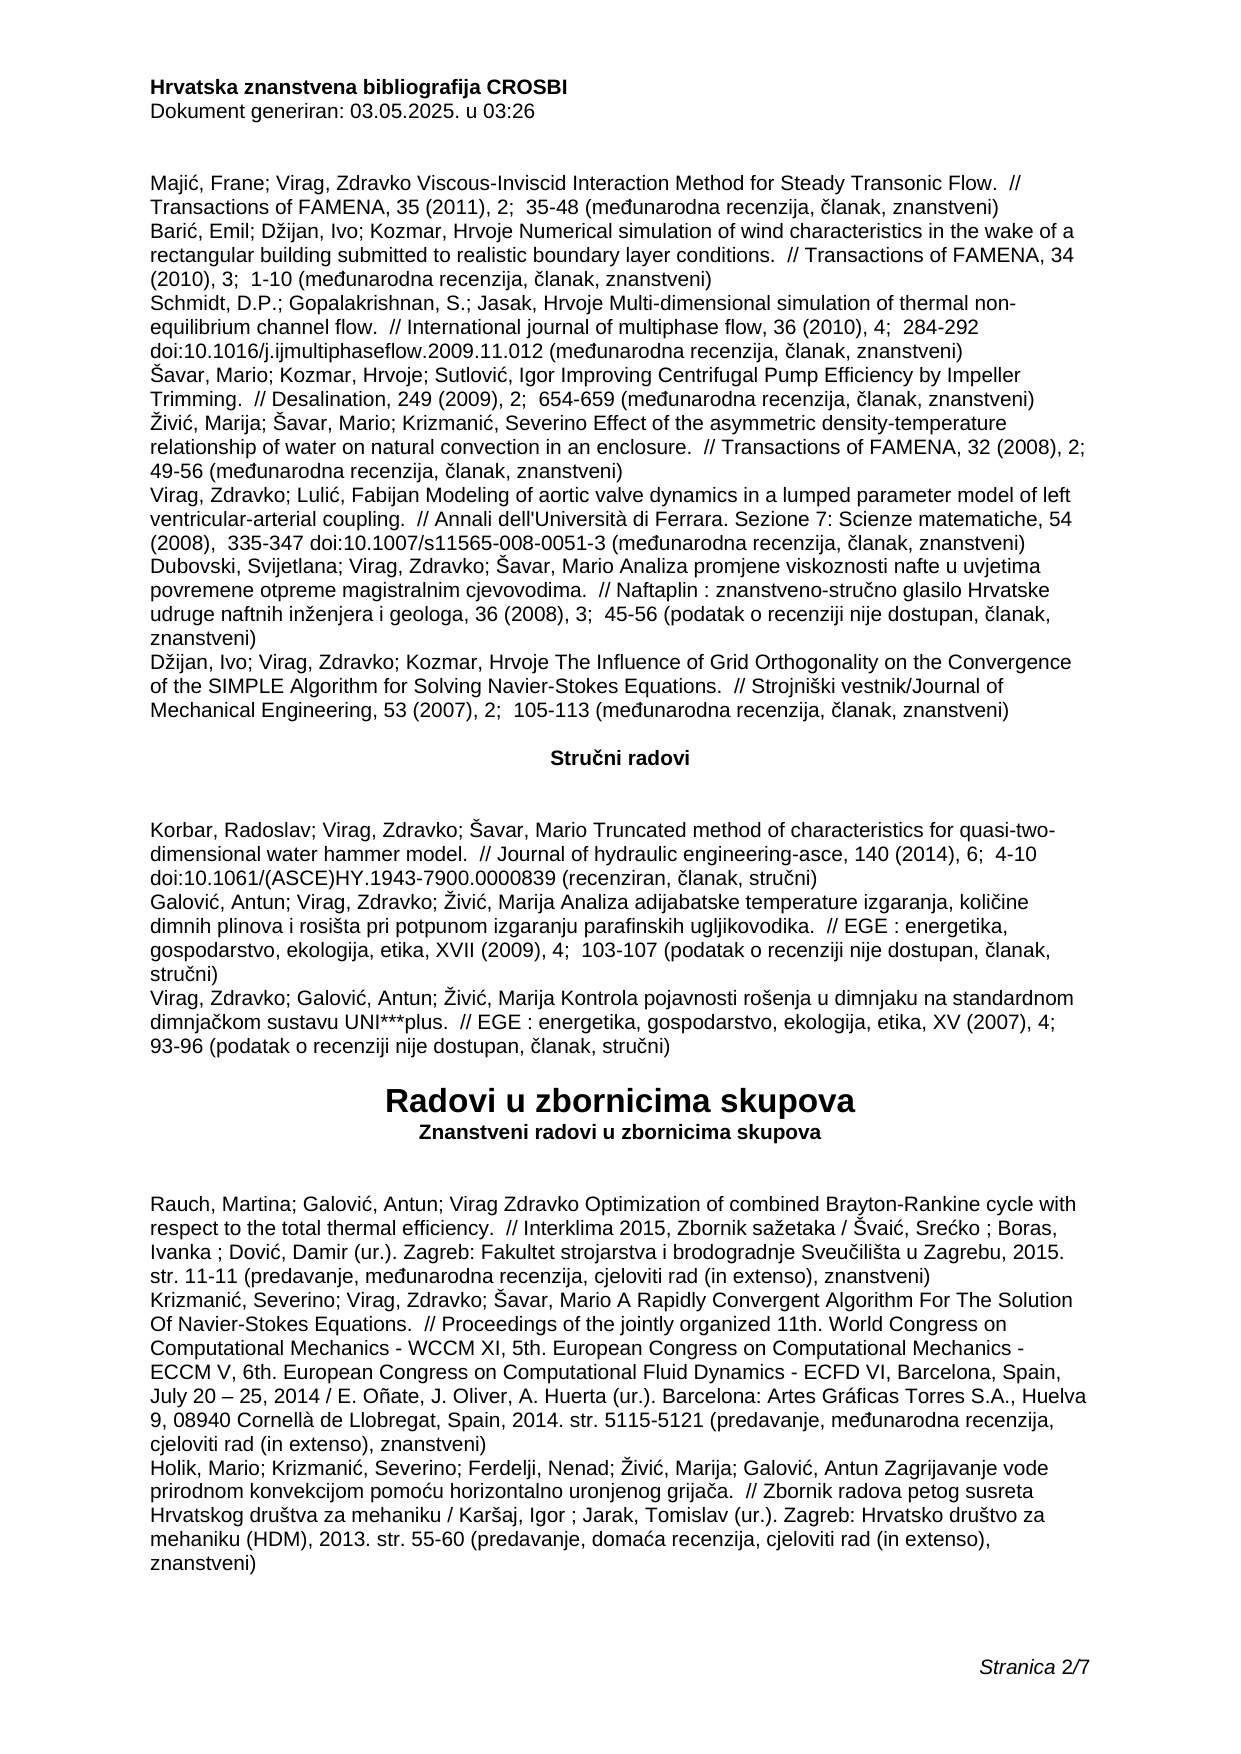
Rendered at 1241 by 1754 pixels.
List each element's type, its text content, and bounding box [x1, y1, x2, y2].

text Galović, Antun; Virag, Zdravko; Živić, Marija [150, 890, 1090, 986]
text Rauch, Martina; Galović, Antun; Virag Zdravko [150, 1192, 1090, 1288]
text Holik, Mario; Krizmanić, Severino; Ferdelji, Nenad; Živić, Marija; Galović, Antun [150, 1455, 1090, 1575]
text Virag, Zdravko; Lulić, Fabijan [150, 482, 1090, 554]
text Šavar, Mario; Kozmar, Hrvoje; Sutlović, Igor [150, 363, 1090, 411]
text Barić, Emil; Džijan, Ivo; Kozmar, Hrvoje [150, 219, 1090, 291]
text Schmidt, D.P.; Gopalakrishnan, S.; Jasak, Hrvoje [150, 291, 1090, 363]
text Virag, Zdravko; Galović, Antun; Živić, Marija [150, 986, 1090, 1057]
text Korbar, Radoslav; Virag, Zdravko; Šavar, Mario [150, 818, 1090, 890]
subtitle Radovi u zbornicima skupova [150, 1081, 1090, 1120]
text Dubovski, Svijetlana; Virag, Zdravko; Šavar, Mario [150, 554, 1090, 650]
text Džijan, Ivo; Virag, Zdravko; Kozmar, Hrvoje [150, 650, 1090, 722]
subtitle Znanstveni radovi u zbornicima skupova [150, 1120, 1090, 1144]
text Majić, Frane; Virag, Zdravko [150, 171, 1090, 219]
text Živić, Marija; Šavar, Mario; Krizmanić, Severino [150, 411, 1090, 482]
text Krizmanić, Severino; Virag, Zdravko; Šavar, Mario [150, 1288, 1090, 1455]
subtitle Stručni radovi [150, 746, 1090, 770]
